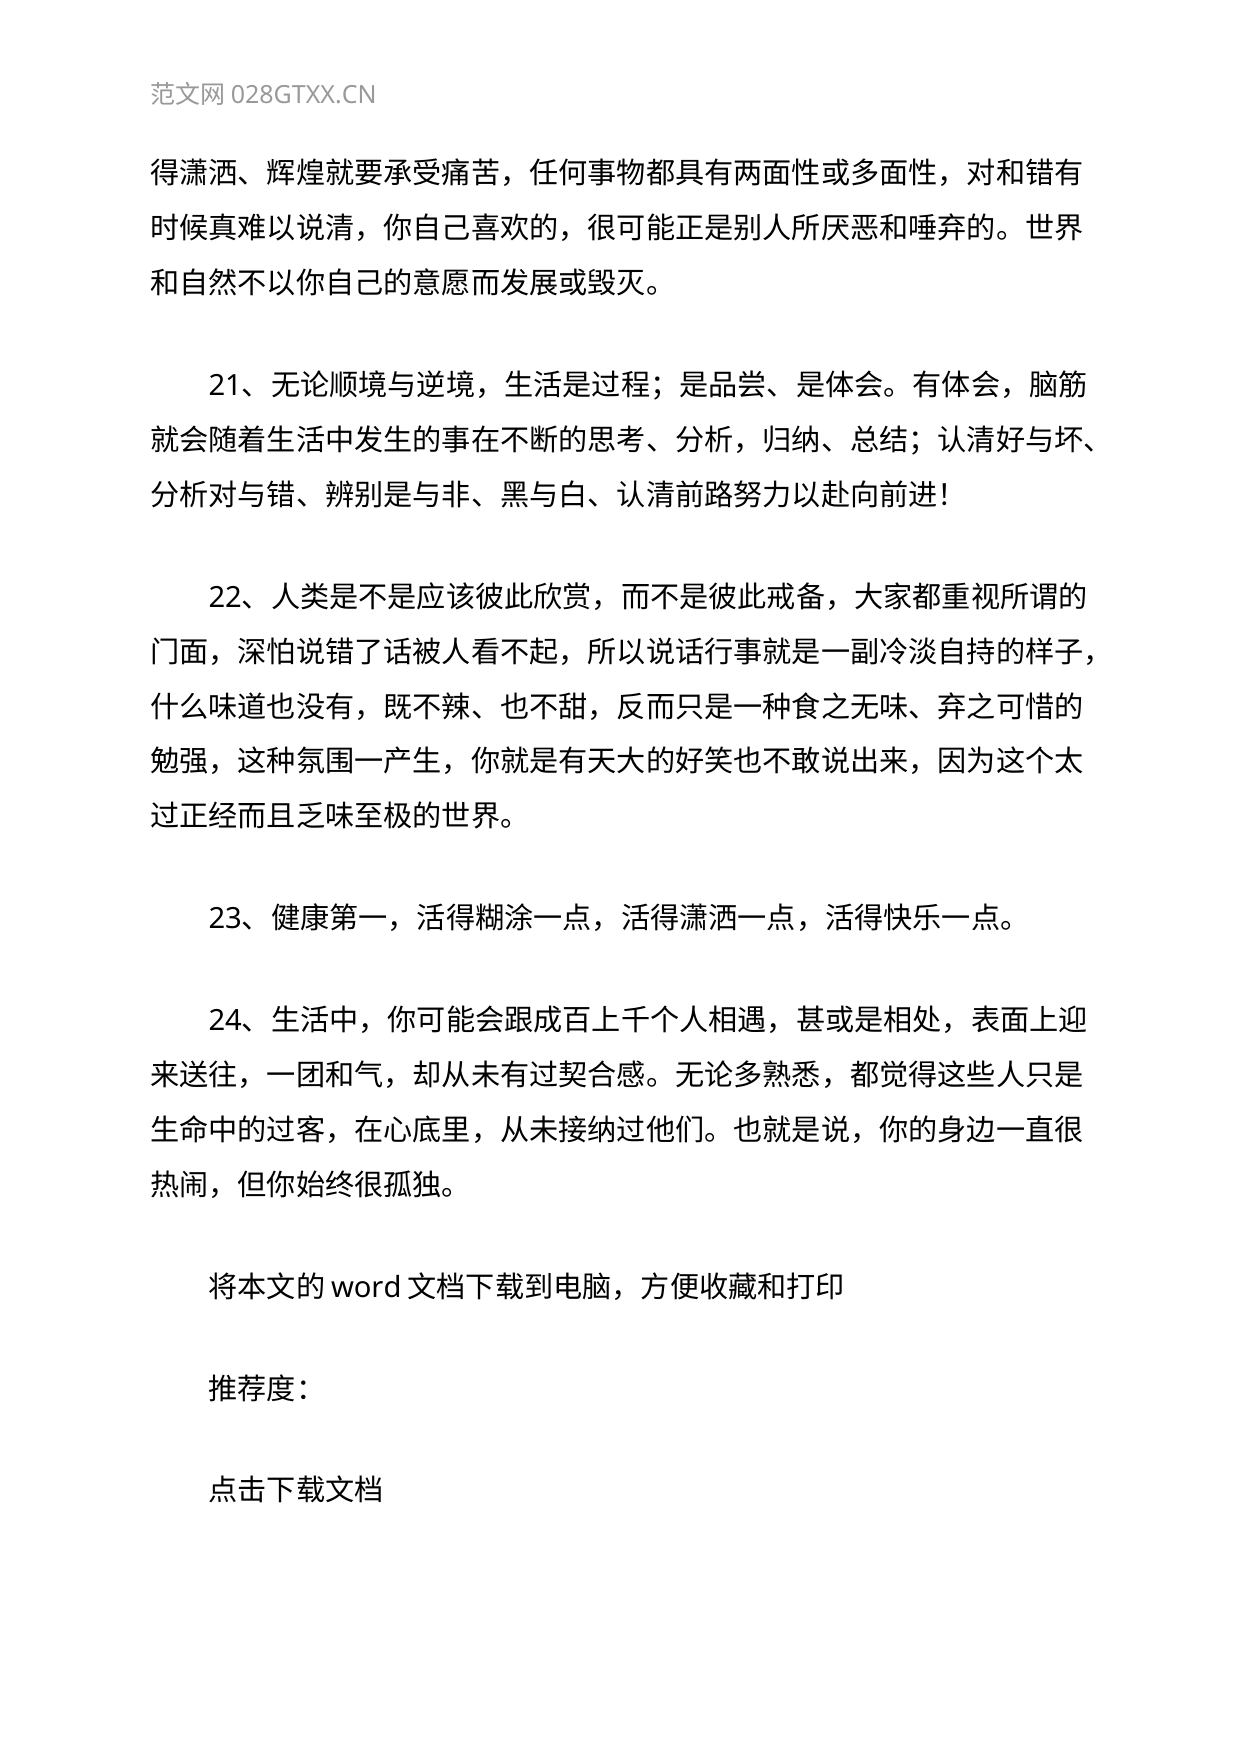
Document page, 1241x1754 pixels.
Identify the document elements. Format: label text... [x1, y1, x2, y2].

text 23、健康第一，活得糊涂一点，活得潇洒一点，活得快乐一点。 [150, 895, 1090, 937]
text 21、无论顺境与逆境，生活是过程；是品尝、是体会。有体会，脑筋就会随着生活中发生的事在不断的思考、分析，归纳、总结；认清好与坏、分析对与错、辨别是与非、黑与白、认清前路努力以赴向前进！ [150, 362, 1090, 514]
text 22、人类是不是应该彼此欣赏，而不是彼此戒备，大家都重视所谓的门面，深怕说错了话被人看不起，所以说话行事就是一副冷淡自持的样子，什么味道也没有，既不辣、也不甜，反而只是一种食之无味、弃之可惜的勉强，这种氛围一产生，你就是有天大的好笑也不敢说出来，因为这个太过正经而且乏味至极的世界。 [150, 573, 1090, 835]
text 将本文的word文档下载到电脑，方便收藏和打印 [150, 1263, 1090, 1306]
text 推荐度： [150, 1365, 1090, 1407]
text 点击下载文档 [150, 1467, 1090, 1509]
text 24、生活中，你可能会跟成百上千个人相遇，甚或是相处，表面上迎来送往，一团和气，却从未有过契合感。无论多熟悉，都觉得这些人只是生命中的过客，在心底里，从未接纳过他们。也就是说，你的身边一直很热闹，但你始终很孤独。 [150, 997, 1090, 1204]
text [150, 150, 1090, 302]
